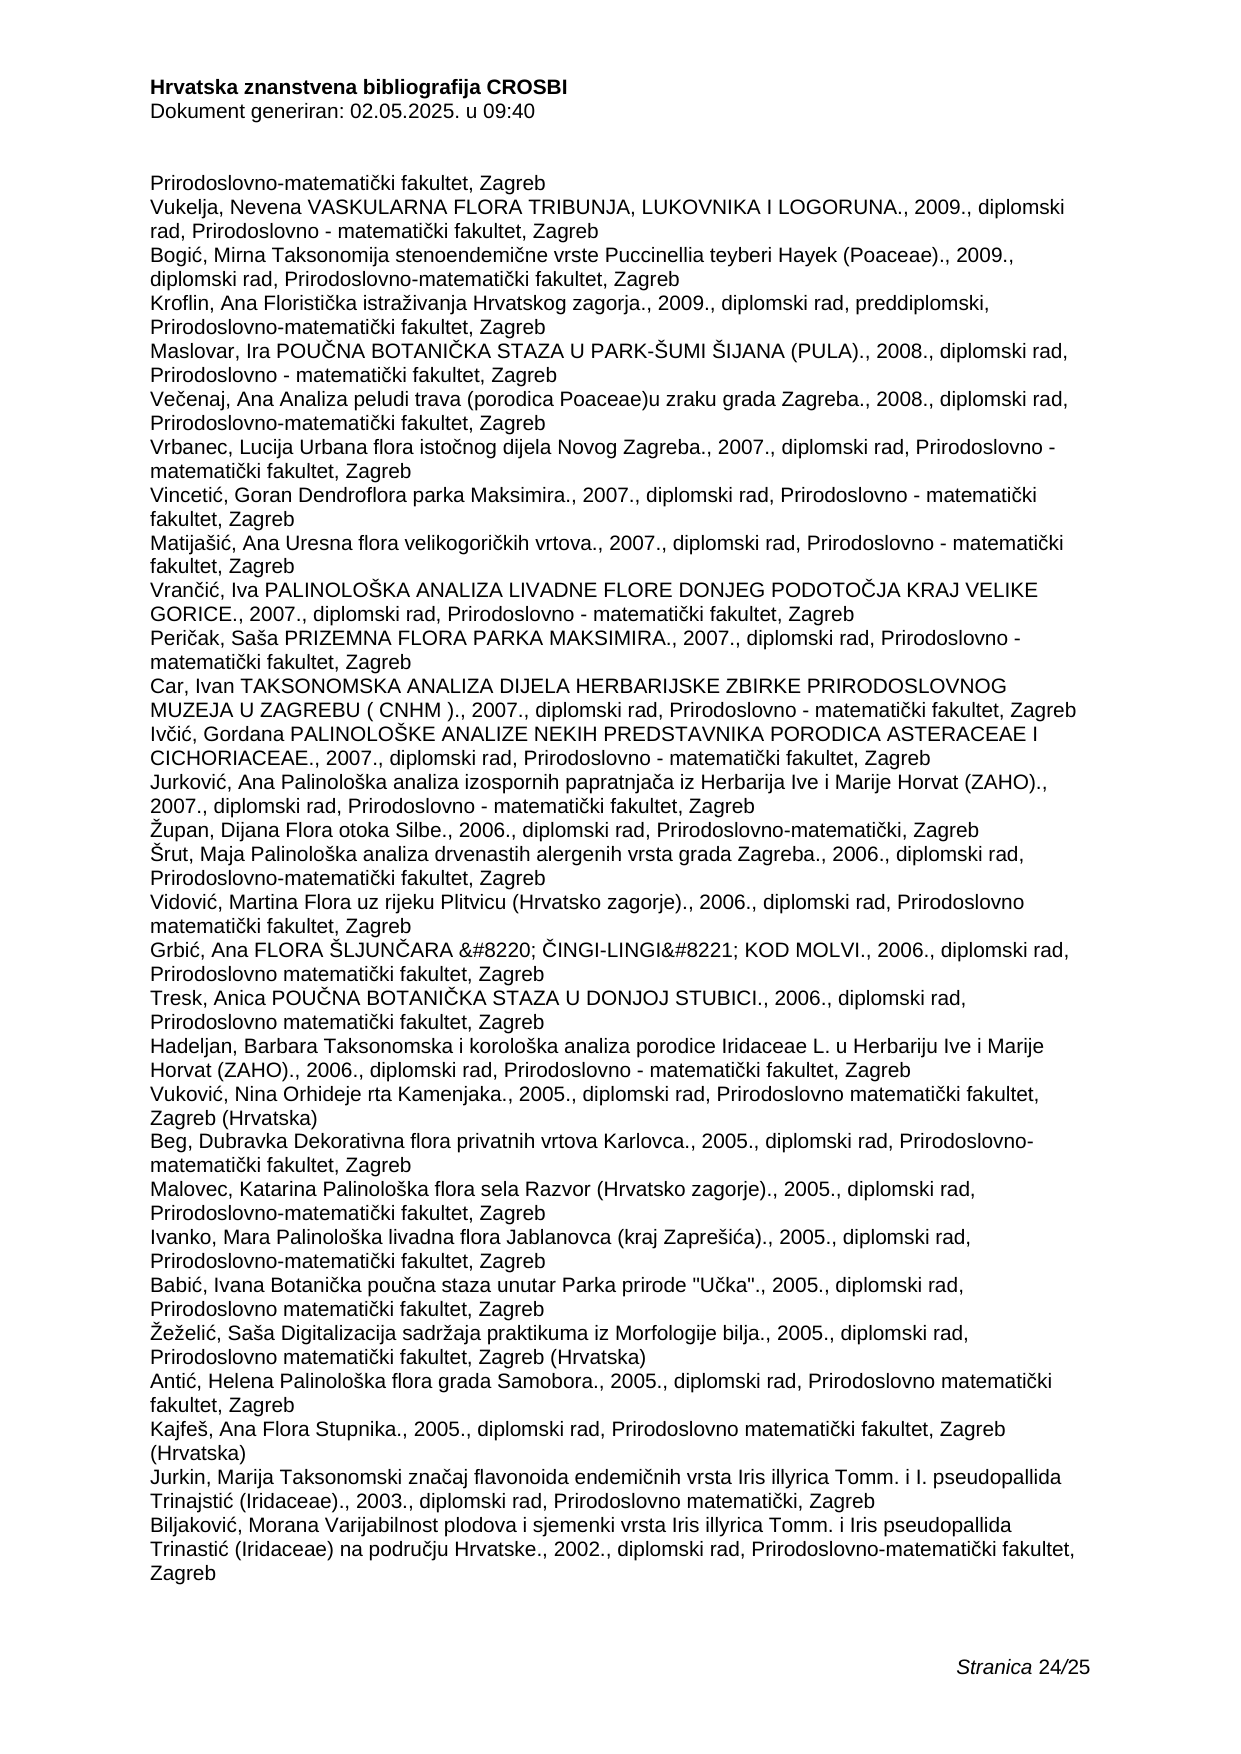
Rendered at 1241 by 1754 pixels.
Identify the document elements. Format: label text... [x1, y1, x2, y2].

text Biljaković, Morana [150, 1513, 1090, 1584]
text Vidović, Martina [150, 890, 1090, 938]
text Vukelja, Nevena [150, 195, 1090, 243]
text Bogić, Mirna [150, 243, 1090, 291]
text Vrančić, Iva [150, 578, 1090, 626]
text Večenaj, Ana [150, 387, 1090, 434]
text Ivčić, Gordana [150, 722, 1090, 770]
text Vuković, Nina [150, 1081, 1090, 1129]
text Matijašić, Ana [150, 530, 1090, 578]
text Hadeljan, Barbara [150, 1033, 1090, 1081]
text Grbić, Ana [150, 938, 1090, 986]
text Babić, Ivana [150, 1273, 1090, 1321]
text Vincetić, Goran [150, 482, 1090, 530]
text Jurkin, Marija [150, 1465, 1090, 1513]
text Kajfeš, Ana [150, 1417, 1090, 1465]
text Malovec, Katarina [150, 1177, 1090, 1225]
text Filipović, Maja [150, 171, 1090, 195]
text Antić, Helena [150, 1369, 1090, 1417]
text Beg, Dubravka [150, 1129, 1090, 1177]
text Šrut, Maja [150, 842, 1090, 890]
text Žeželić, Saša [150, 1321, 1090, 1369]
text Jurković, Ana [150, 770, 1090, 818]
text Vrbanec, Lucija [150, 434, 1090, 482]
text Car, Ivan [150, 674, 1090, 722]
text Maslovar, Ira [150, 339, 1090, 387]
text Kroflin, Ana [150, 291, 1090, 339]
text Župan, Dijana [150, 818, 1090, 842]
text Ivanko, Mara [150, 1225, 1090, 1273]
text Peričak, Saša [150, 626, 1090, 674]
text Tresk, Anica [150, 986, 1090, 1033]
